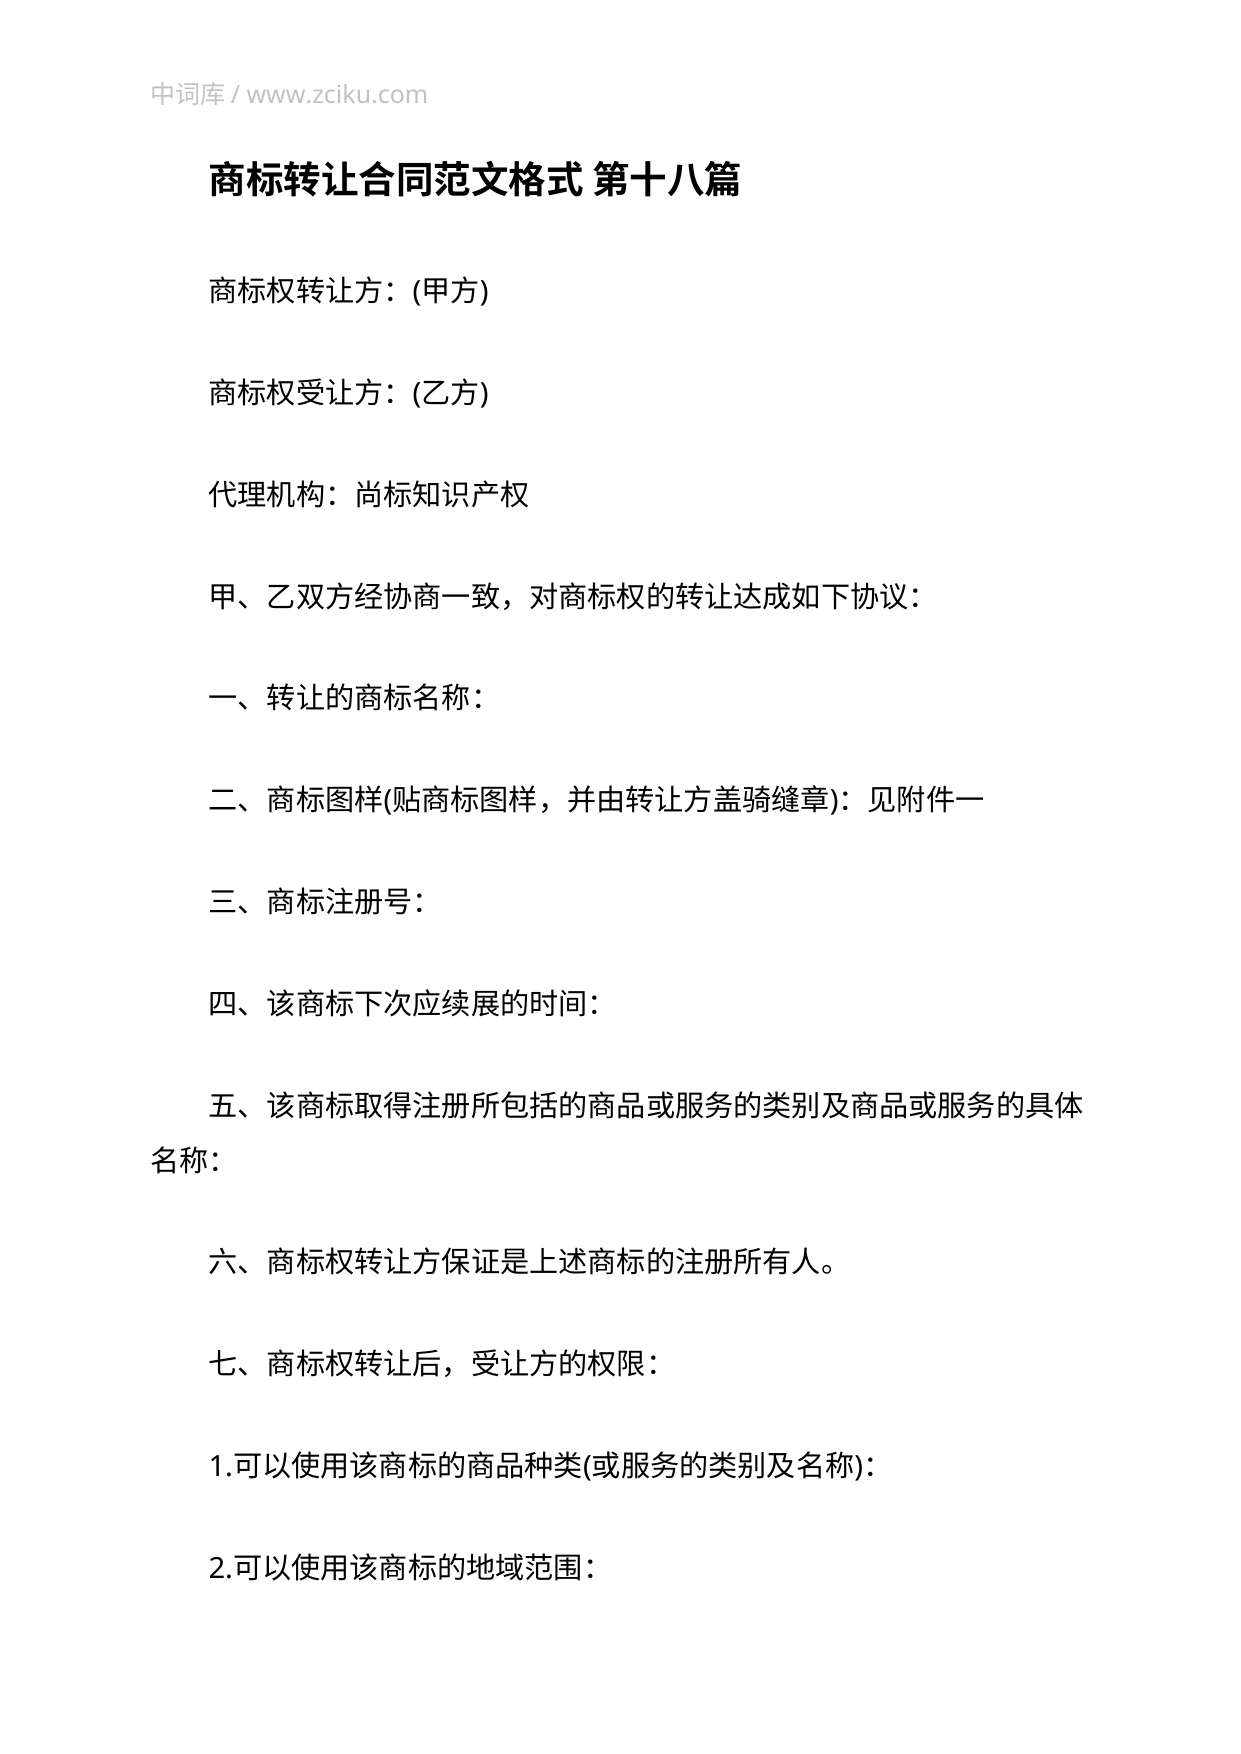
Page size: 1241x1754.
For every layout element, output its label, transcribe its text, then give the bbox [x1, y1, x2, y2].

text 二、商标图样(贴商标图样，并由转让方盖骑缝章)：见附件一 [150, 777, 1090, 819]
text 一、转让的商标名称： [150, 675, 1090, 717]
text 1.可以使用该商标的商品种类(或服务的类别及名称)： [150, 1442, 1090, 1485]
text 五、该商标取得注册所包括的商品或服务的类别及商品或服务的具体名称： [150, 1082, 1090, 1179]
text 2.可以使用该商标的地域范围： [150, 1544, 1090, 1587]
text 七、商标权转让后，受让方的权限： [150, 1341, 1090, 1383]
text 三、商标注册号： [150, 879, 1090, 921]
text 甲、乙双方经协商一致，对商标权的转让达成如下协议： [150, 573, 1090, 615]
text 四、该商标下次应续展的时间： [150, 980, 1090, 1023]
text 代理机构：尚标知识产权 [150, 471, 1090, 514]
text 商标转让合同范文格式 第十八篇 [150, 150, 1090, 204]
text 商标权受让方：(乙方) [150, 369, 1090, 412]
text 商标权转让方：(甲方) [150, 267, 1090, 310]
text 六、商标权转让方保证是上述商标的注册所有人。 [150, 1239, 1090, 1281]
